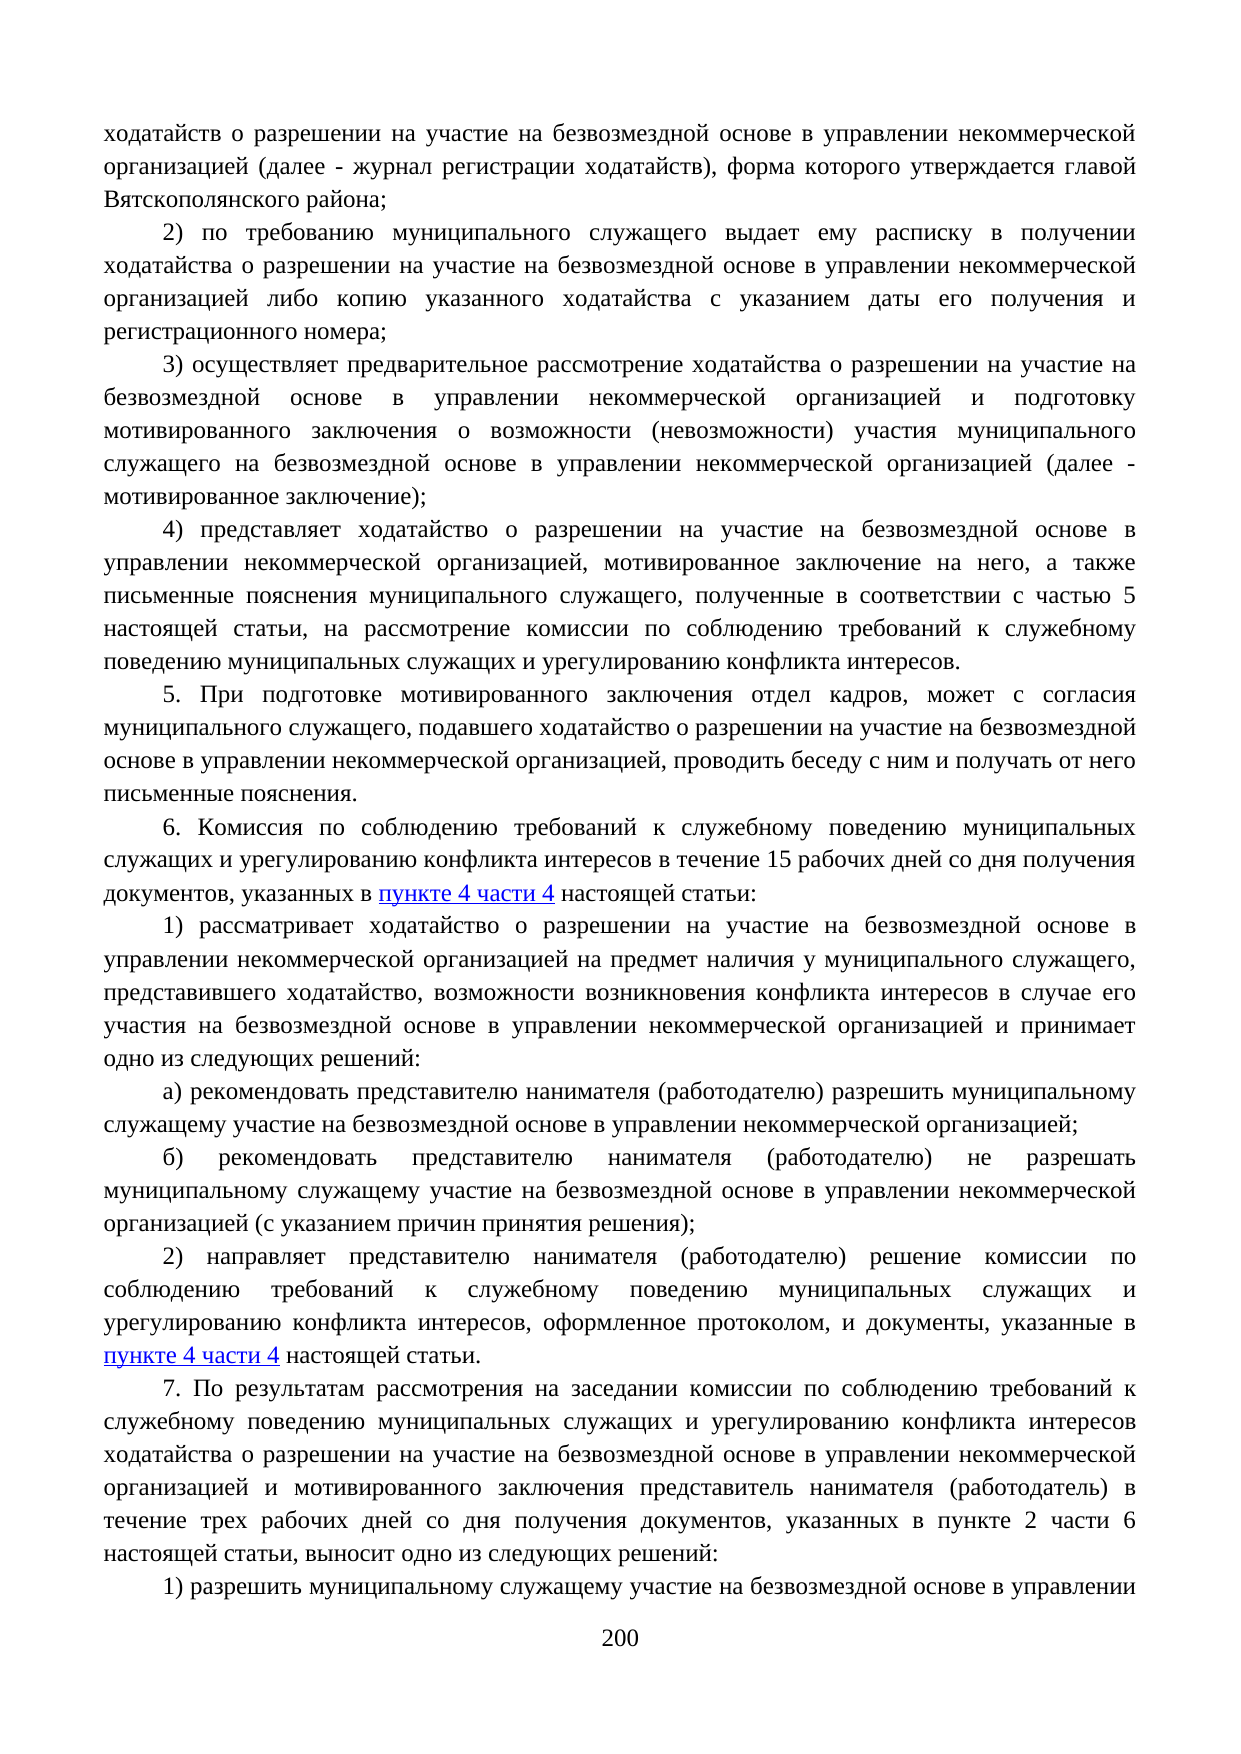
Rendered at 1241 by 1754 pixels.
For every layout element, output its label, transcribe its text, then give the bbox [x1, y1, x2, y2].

text 2) направляет представителю нанимателя (работодателю) решение комиссии по соблюдению требований к служебному поведению муниципальных служащих и урегулированию конфликта интересов, оформленное протоколом, и документы, указанные в пункте 4 части 4 настоящей статьи. [103, 1241, 1137, 1369]
text 4) представляет ходатайство о разрешении на участие на безвозмездной основе в управлении некоммерческой организацией, мотивированное заключение на него, а также письменные пояснения муниципального служащего, полученные в соответствии с частью 5 настоящей статьи, на рассмотрение комиссии по соблюдению требований к служебному поведению муниципальных служащих и урегулированию конфликта интересов. [103, 514, 1137, 675]
text а) рекомендовать представителю нанимателя (работодателю) разрешить муниципальному служащему участие на безвозмездной основе в управлении некоммерческой организацией; [103, 1076, 1137, 1137]
text б) рекомендовать представителю нанимателя (работодателю) не разрешать муниципальному служащему участие на безвозмездной основе в управлении некоммерческой организацией (с указанием причин принятия решения); [103, 1142, 1137, 1237]
text 6. Комиссия по соблюдению требований к служебному поведению муниципальных служащих и урегулированию конфликта интересов в течение 15 рабочих дней со дня получения документов, указанных в пункте 4 части 4 настоящей статьи: [103, 812, 1137, 906]
text 7. По результатам рассмотрения на заседании комиссии по соблюдению требований к служебному поведению муниципальных служащих и урегулированию конфликта интересов ходатайства о разрешении на участие на безвозмездной основе в управлении некоммерческой организацией и мотивированного заключения представитель нанимателя (работодатель) в течение трех рабочих дней со дня получения документов, указанных в пункте 2 части 6 настоящей статьи, выносит одно из следующих решений: [103, 1373, 1137, 1567]
text 1) рассматривает ходатайство о разрешении на участие на безвозмездной основе в управлении некоммерческой организацией на предмет наличия у муниципального служащего, представившего ходатайство, возможности возникновения конфликта интересов в случае его участия на безвозмездной основе в управлении некоммерческой организацией и принимает одно из следующих решений: [103, 911, 1137, 1071]
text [103, 118, 1137, 213]
text 5. При подготовке мотивированного заключения отдел кадров, может с согласия муниципального служащего, подавшего ходатайство о разрешении на участие на безвозмездной основе в управлении некоммерческой организацией, проводить беседу с ним и получать от него письменные пояснения. [103, 679, 1137, 807]
text 3) осуществляет предварительное рассмотрение ходатайства о разрешении на участие на безвозмездной основе в управлении некоммерческой организацией и подготовку мотивированного заключения о возможности (невозможности) участия муниципального служащего на безвозмездной основе в управлении некоммерческой организацией (далее - мотивированное заключение); [103, 349, 1137, 510]
text 2) по требованию муниципального служащего выдает ему расписку в получении ходатайства о разрешении на участие на безвозмездной основе в управлении некоммерческой организацией либо копию указанного ходатайства с указанием даты его получения и регистрационного номера; [103, 217, 1137, 345]
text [103, 1571, 1137, 1600]
